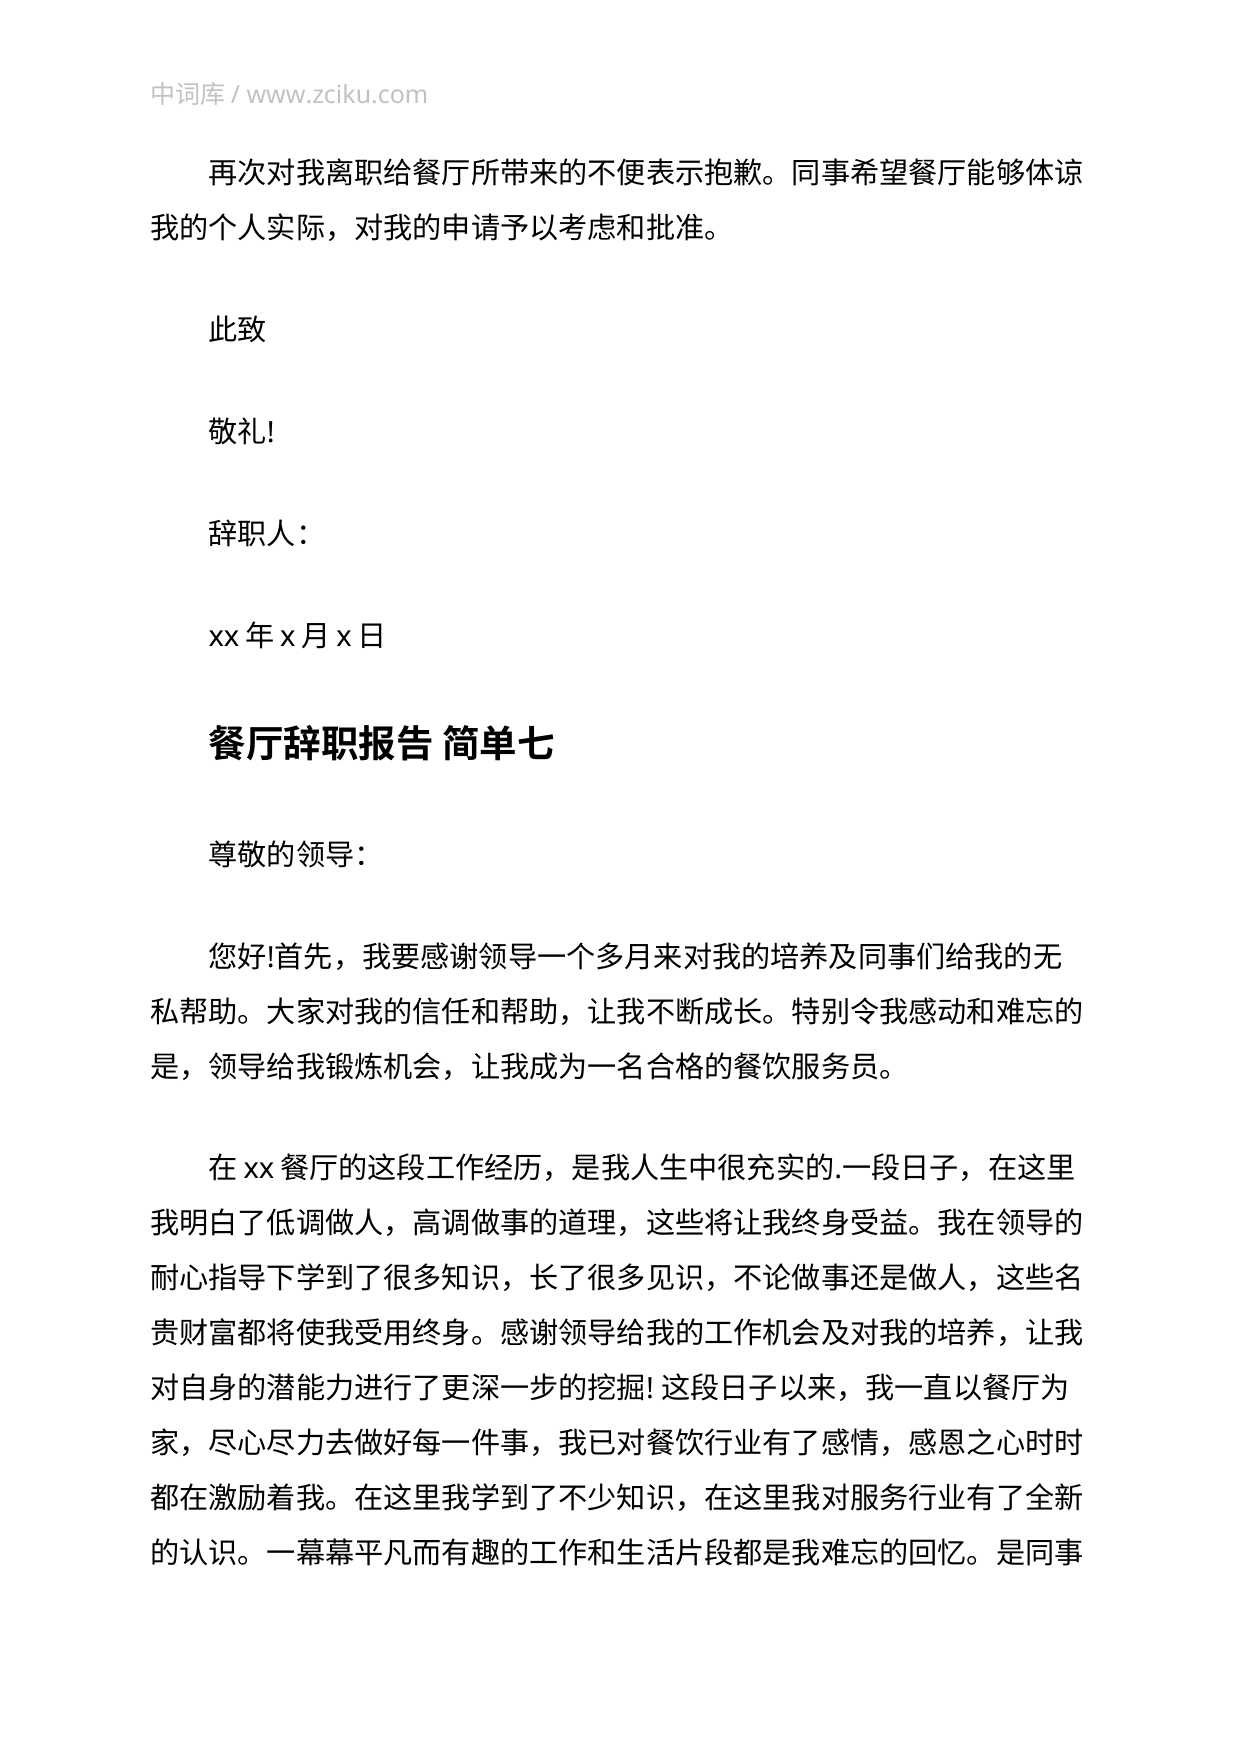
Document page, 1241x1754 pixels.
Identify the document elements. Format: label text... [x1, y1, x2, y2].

text 此致 [150, 307, 1090, 349]
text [150, 1145, 1090, 1572]
text 再次对我离职给餐厅所带来的不便表示抱歉。同事希望餐厅能够体谅我的个人实际，对我的申请予以考虑和批准。 [150, 150, 1090, 247]
text 餐厅辞职报告 简单七 [150, 714, 1090, 768]
text 敬礼! [150, 408, 1090, 451]
text xx年x月x日 [150, 612, 1090, 654]
text 辞职人： [150, 510, 1090, 553]
text 您好!首先，我要感谢领导一个多月来对我的培养及同事们给我的无私帮助。大家对我的信任和帮助，让我不断成长。特别令我感动和难忘的是，领导给我锻炼机会，让我成为一名合格的餐饮服务员。 [150, 933, 1090, 1086]
text 尊敬的领导： [150, 832, 1090, 874]
